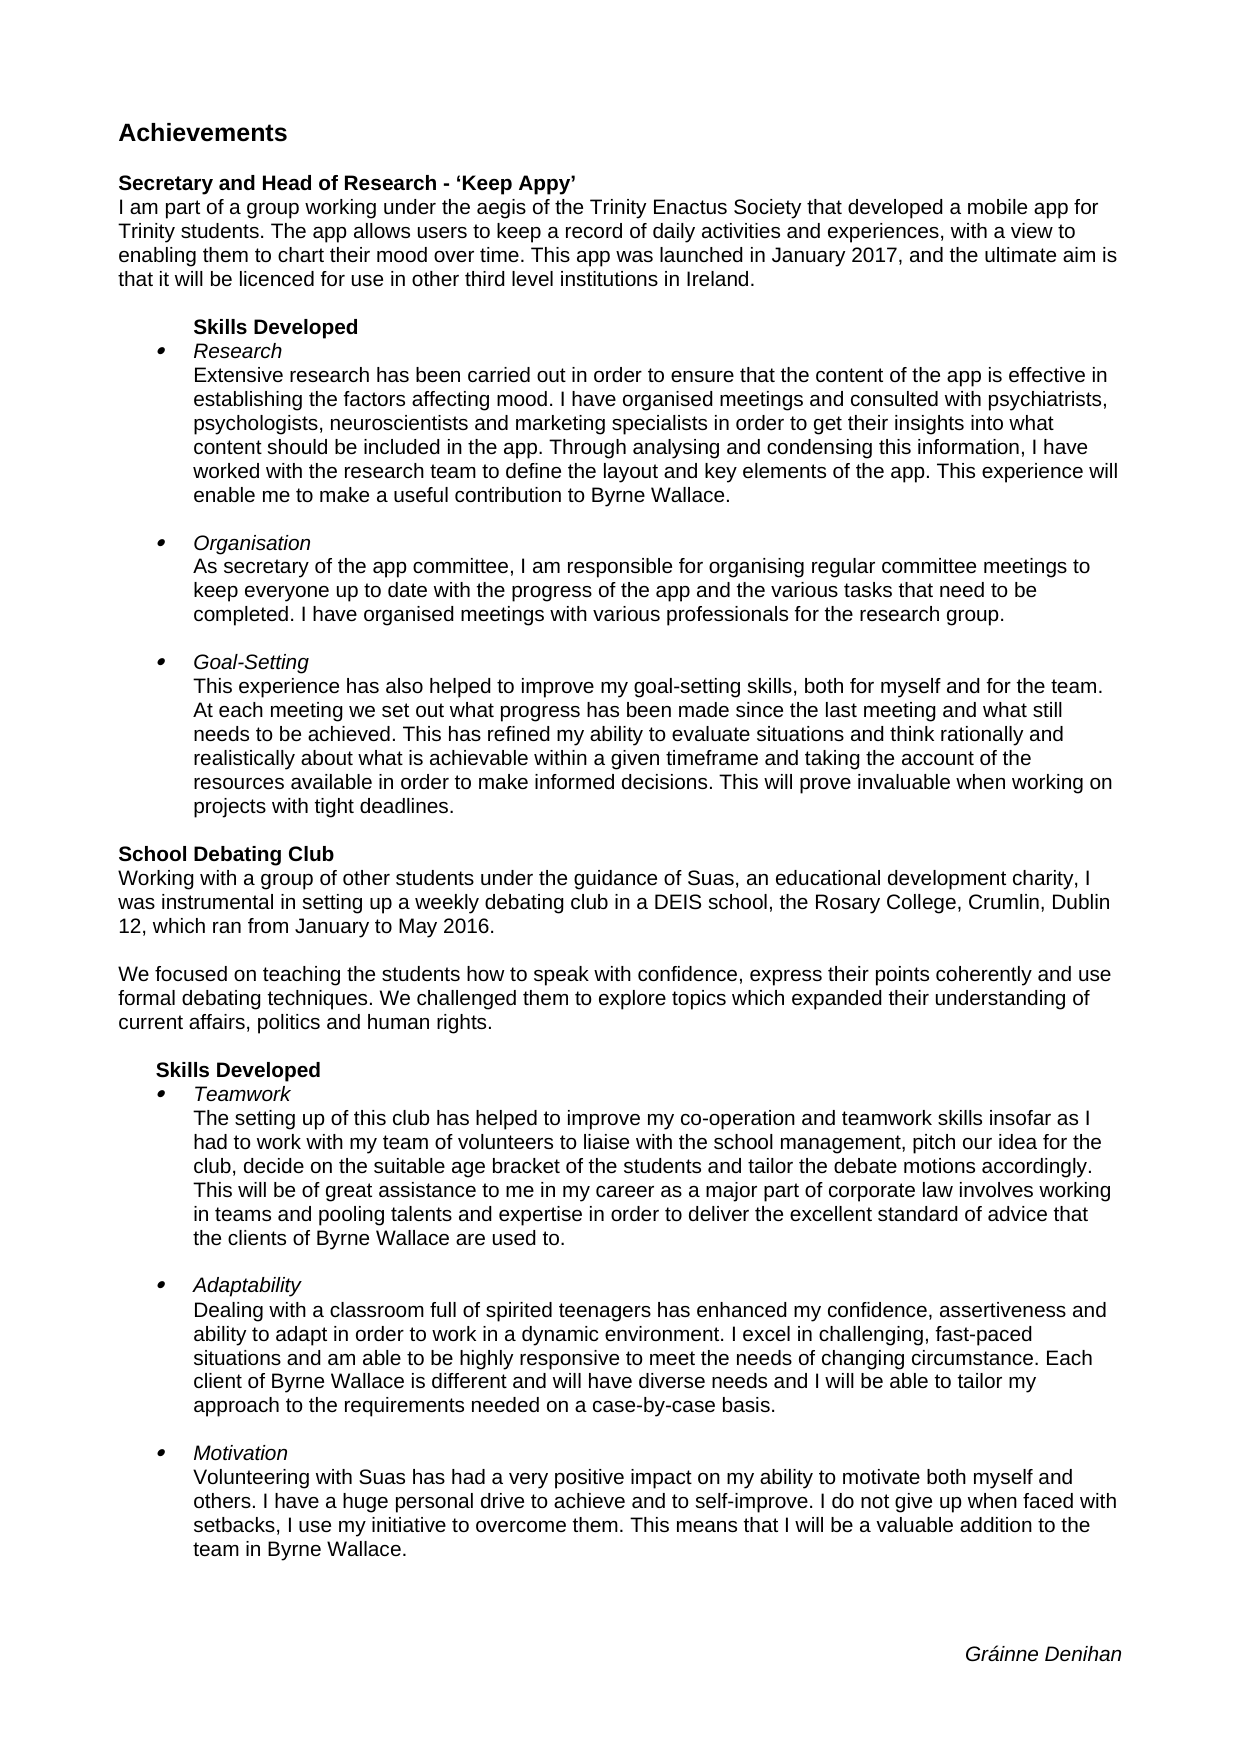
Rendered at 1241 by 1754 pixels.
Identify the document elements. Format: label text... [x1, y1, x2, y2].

list Goal-Setting [156, 650, 1122, 674]
list Research [156, 338, 1122, 363]
text School Debating Club [118, 842, 1122, 866]
text Skills Developed [193, 314, 1122, 338]
text Extensive research has been carried out in order to ensure that the content of the app is effective in establishing the factors affecting mood. I have organised meetings and consulted with psychiatrists, psychologists, neuroscientists and marketing specialists in order to get their insights into what content should be included in the app. Through analysing and condensing this information, I have worked with the research team to define the layout and key elements of the app. This experience will enable me to make a useful contribution to Byrne Wallace. [193, 363, 1122, 506]
text As secretary of the app committee, I am responsible for organising regular committee meetings to keep everyone up to date with the progress of the app and the various tasks that need to be completed. I have organised meetings with various professionals for the research group. [193, 554, 1122, 626]
text This experience has also helped to improve my goal-setting skills, both for myself and for the team. At each meeting we set out what progress has been made since the last meeting and what still needs to be achieved. This has refined my ability to evaluate situations and think rationally and realistically about what is achievable within a given timeframe and taking the account of the resources available in order to make informed decisions. This will prove invaluable when working on projects with tight deadlines. [193, 674, 1122, 818]
text Secretary and Head of Research - ‘Keep Appy’ [118, 171, 1122, 195]
text I am part of a group working under the aegis of the Trinity Enactus Society that developed a mobile app for Trinity students. The app allows users to keep a record of daily activities and experiences, with a view to enabling them to chart their mood over time. This app was launched in January 2017, and the ultimate aim is that it will be licenced for use in other third level institutions in Ireland. [118, 195, 1122, 291]
text Dealing with a classroom full of spirited teenagers has enhanced my confidence, assertiveness and ability to adapt in order to work in a dynamic environment. I excel in challenging, fast-paced situations and am able to be highly responsive to meet the needs of changing circumstance. Each client of Byrne Wallace is different and will have diverse needs and I will be able to tailor my approach to the requirements needed on a case-by-case basis. [193, 1297, 1122, 1417]
list Teamwork [156, 1082, 1122, 1106]
text The setting up of this club has helped to improve my co-operation and teamwork skills insofar as I had to work with my team of volunteers to liaise with the school management, pitch our idea for the club, decide on the suitable age bracket of the students and tailor the debate motions accordingly. This will be of great assistance to me in my career as a major part of corporate law involves working in teams and pooling talents and expertise in order to deliver the excellent standard of advice that the clients of Byrne Wallace are used to. [193, 1106, 1122, 1249]
text Working with a group of other students under the guidance of Suas, an educational development charity, I was instrumental in setting up a weekly debating club in a DEIS school, the Rosary College, Crumlin, Dublin 12, which ran from January to May 2016. [118, 866, 1122, 938]
text We focused on teaching the students how to speak with confidence, express their points coherently and use formal debating techniques. We challenged them to explore topics which expanded their understanding of current affairs, politics and human rights. [118, 962, 1122, 1034]
text Achievements [118, 118, 1122, 147]
list Adaptability [156, 1273, 1122, 1297]
list Motivation [156, 1441, 1122, 1465]
list Organisation [156, 530, 1122, 554]
text Volunteering with Suas has had a very positive impact on my ability to motivate both myself and others. I have a huge personal drive to achieve and to self-improve. I do not give up when faced with setbacks, I use my initiative to overcome them. This means that I will be a valuable addition to the team in Byrne Wallace. [193, 1465, 1122, 1561]
text Skills Developed [156, 1058, 1122, 1082]
